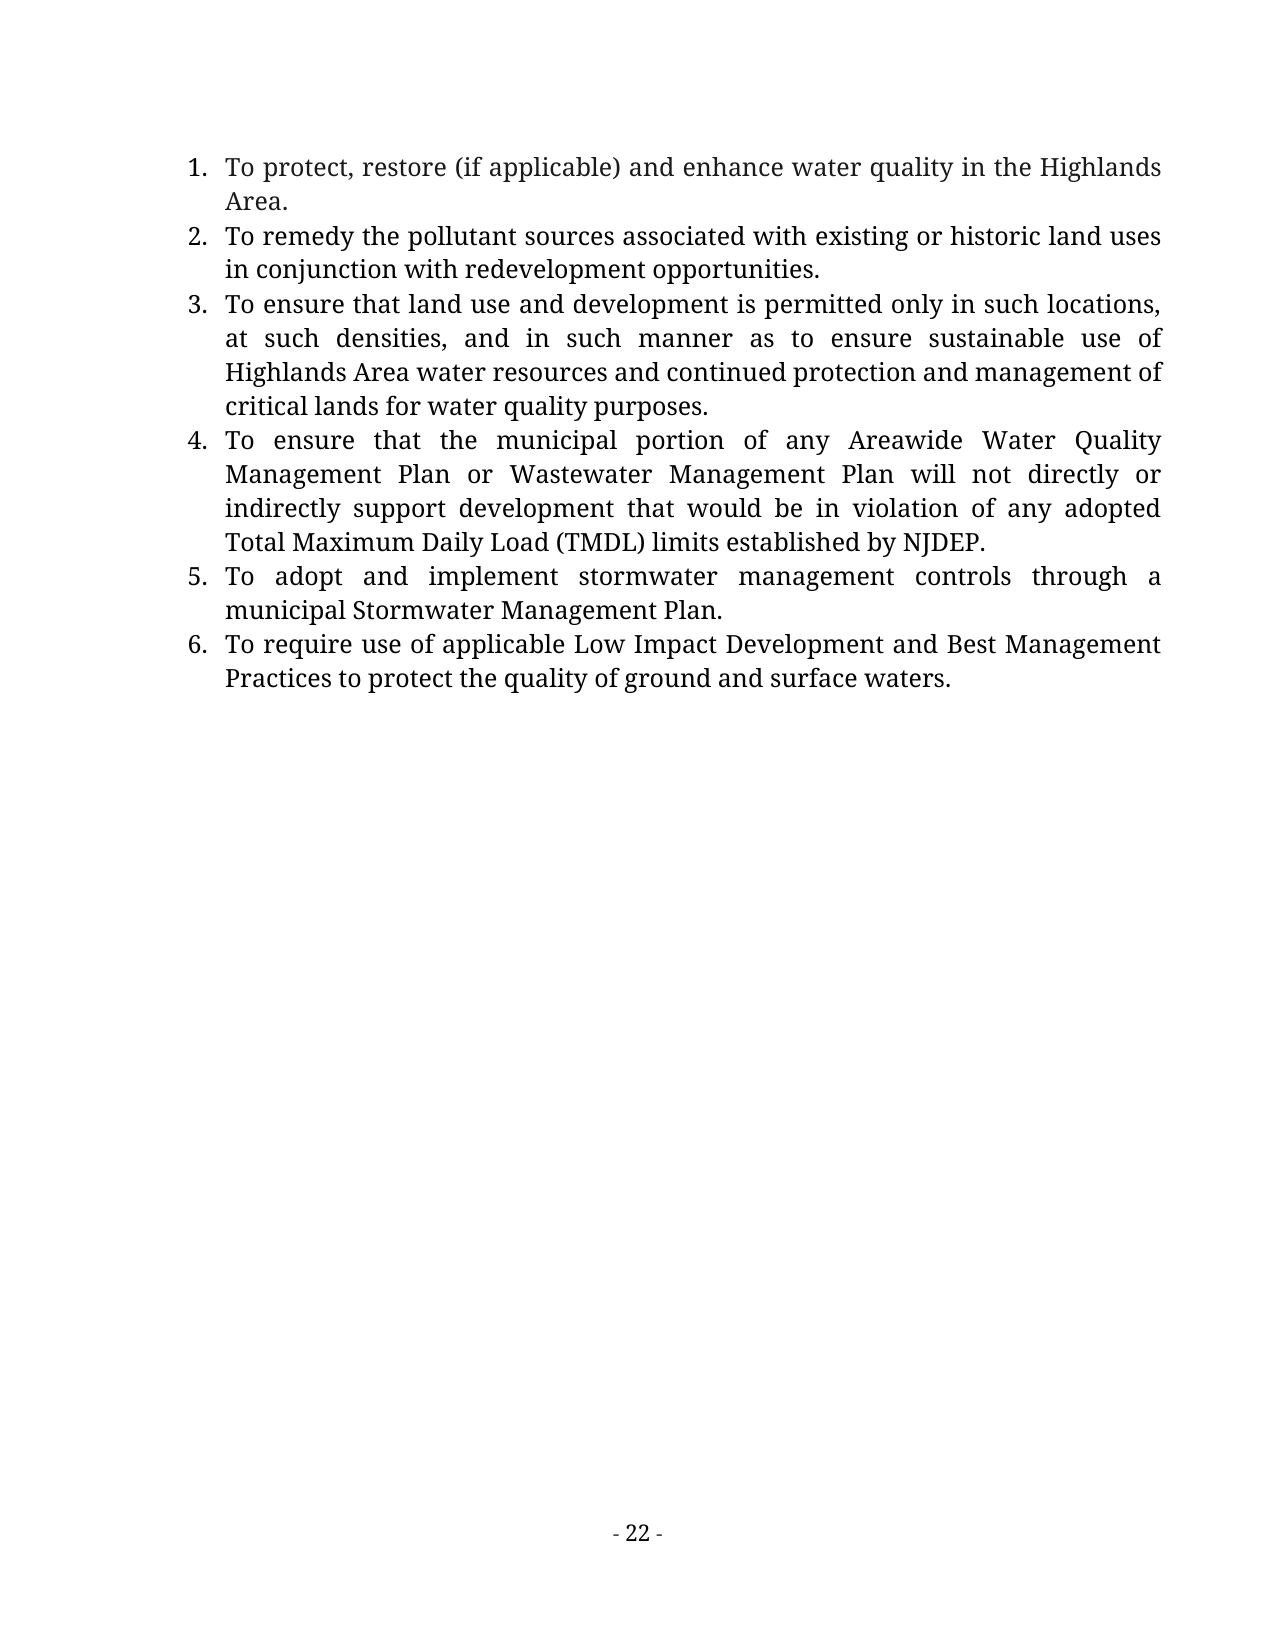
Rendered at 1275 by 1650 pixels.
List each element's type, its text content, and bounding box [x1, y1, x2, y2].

list To remedy the pollutant sources associated with existing or historic land uses in conjunction with redevelopment opportunities. [187, 218, 1162, 286]
list To adopt and implement stormwater management controls through a municipal Stormwater Management Plan. [187, 559, 1162, 627]
list To require use of applicable Low Impact Development and Best Management Practices to protect the quality of ground and surface waters. [187, 627, 1162, 695]
list To protect, restore (if applicable) and enhance water quality in the Highlands Area. [187, 150, 1162, 218]
list To ensure that land use and development is permitted only in such locations, at such densities, and in such manner as to ensure sustainable use of Highlands Area water resources and continued protection and management of critical lands for water quality purposes. [187, 286, 1162, 422]
list To ensure that the municipal portion of any Areawide Water Quality Management Plan or Wastewater Management Plan will not directly or indirectly support development that would be in violation of any adopted Total Maximum Daily Load (TMDL) limits established by NJDEP. [187, 422, 1162, 559]
